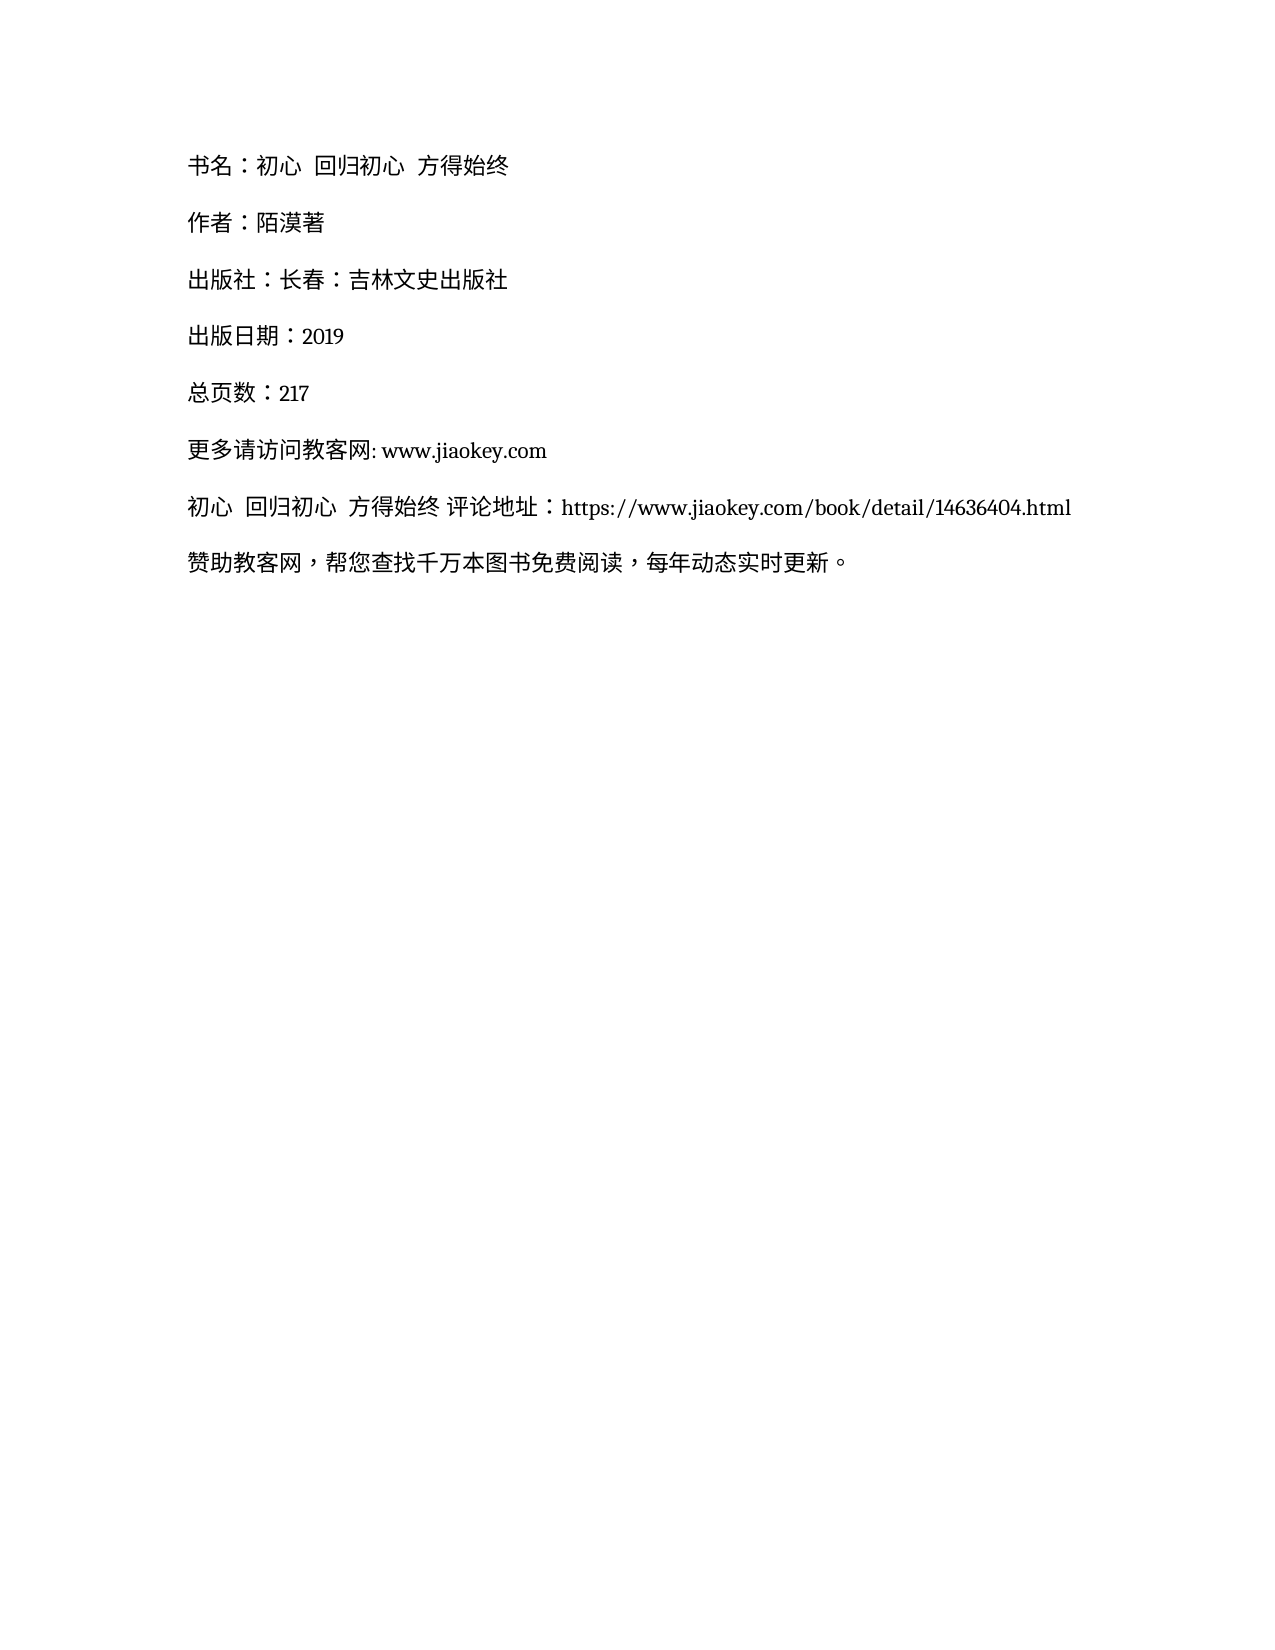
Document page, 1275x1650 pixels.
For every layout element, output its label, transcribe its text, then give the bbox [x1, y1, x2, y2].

text 初心 回归初心 方得始终 评论地址：https://www.jiaokey.com/book/detail/14636404.html [187, 491, 1087, 522]
text 书名：初心 回归初心 方得始终 [187, 150, 1087, 181]
text 赞助教客网，帮您查找千万本图书免费阅读，每年动态实时更新。 [187, 547, 1087, 579]
text 出版日期：2019 [187, 320, 1087, 352]
text 出版社：长春：吉林文史出版社 [187, 263, 1087, 295]
text 总页数：217 [187, 377, 1087, 408]
text 更多请访问教客网: www.jiaokey.com [187, 434, 1087, 465]
text 作者：陌漠著 [187, 207, 1087, 238]
